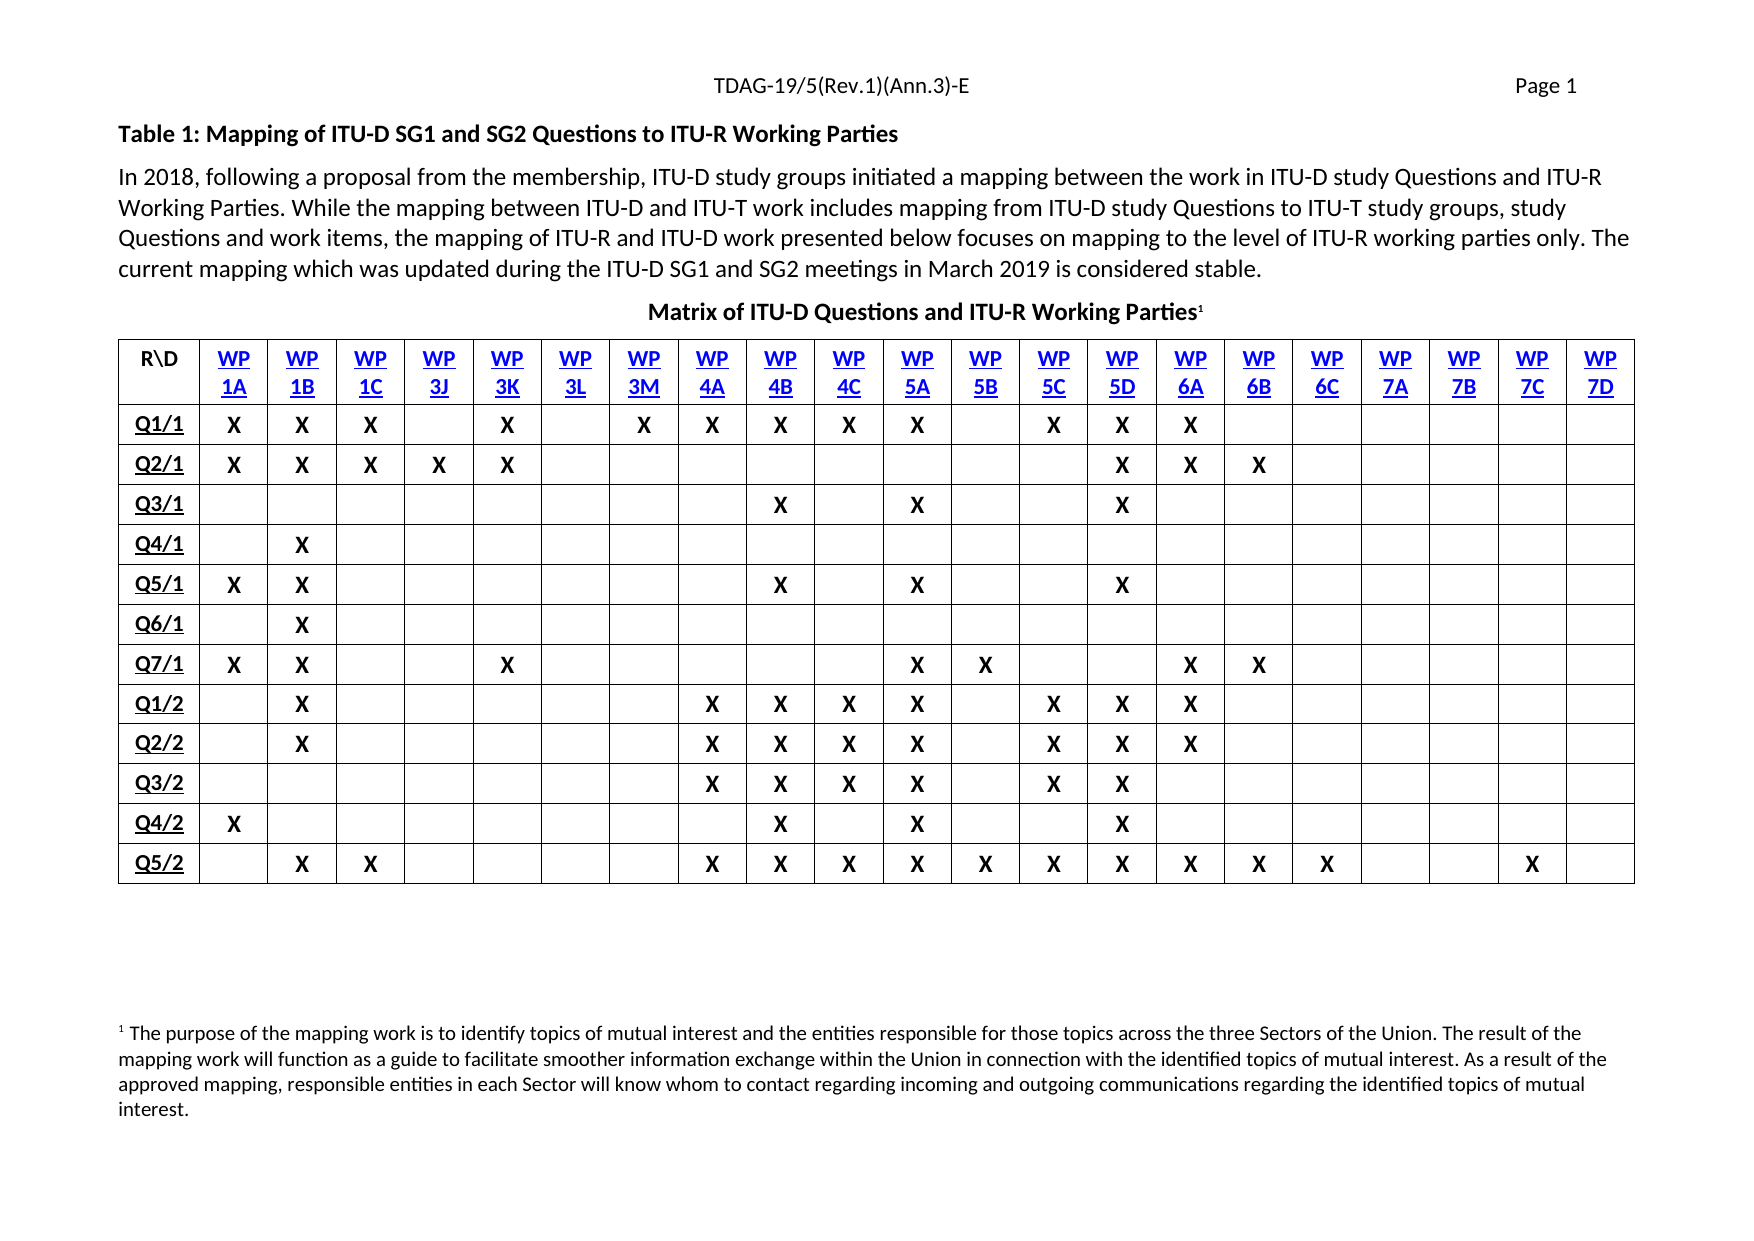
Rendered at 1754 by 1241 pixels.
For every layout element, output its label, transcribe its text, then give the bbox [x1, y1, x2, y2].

table_cell X [1499, 844, 1566, 883]
table_header WP 3K [474, 340, 541, 404]
table_cell [542, 405, 609, 444]
table_cell X [268, 685, 336, 723]
table_cell [337, 525, 404, 564]
table_cell [405, 804, 473, 843]
table_cell X [1088, 565, 1156, 604]
table_cell [1020, 445, 1087, 484]
table_cell [542, 724, 609, 763]
table_cell [200, 685, 267, 723]
table_cell [1567, 605, 1634, 643]
table_cell [747, 525, 814, 564]
text Matrix of ITU-D Questions and ITU-R Working Parties [215, 296, 1636, 326]
table_cell [1362, 724, 1429, 763]
table_cell [884, 525, 951, 564]
table_cell [610, 525, 678, 564]
table_cell X [815, 685, 883, 723]
table_cell X [1088, 844, 1156, 883]
table_cell [1499, 804, 1566, 843]
table_cell [1430, 605, 1498, 643]
table_header WP 7D [1567, 340, 1634, 404]
table_cell X [747, 685, 814, 723]
table_cell Q6/1 [119, 605, 199, 643]
table_cell X [200, 565, 267, 604]
table_cell [1157, 525, 1224, 564]
table_header WP 4C [815, 340, 883, 404]
table_header WP 1C [337, 340, 404, 404]
table_cell [405, 565, 473, 604]
table_cell [1293, 445, 1361, 484]
table_cell X [815, 724, 883, 763]
table_cell X [1157, 405, 1224, 444]
table_header WP 1B [268, 340, 336, 404]
table_cell X [200, 445, 267, 484]
table_header WP 6C [1293, 340, 1361, 404]
table_cell [1430, 405, 1498, 444]
table_cell [542, 565, 609, 604]
table_cell X [679, 844, 746, 883]
table_cell [1362, 844, 1429, 883]
table_cell X [884, 764, 951, 803]
table_cell X [747, 485, 814, 524]
table_cell [815, 804, 883, 843]
table_cell [1225, 405, 1292, 444]
table_cell X [747, 565, 814, 604]
table_cell [952, 724, 1019, 763]
table_cell [1430, 645, 1498, 683]
table_cell [337, 605, 404, 643]
table_cell X [1020, 844, 1087, 883]
table_cell [200, 764, 267, 803]
table_cell [884, 605, 951, 643]
table_cell X [747, 804, 814, 843]
table_cell [1362, 685, 1429, 723]
table_cell X [884, 844, 951, 883]
table_cell [200, 724, 267, 763]
table_header WP 7B [1430, 340, 1498, 404]
table_cell [1293, 685, 1361, 723]
table_cell X [1088, 485, 1156, 524]
table_cell [200, 525, 267, 564]
table_cell [1157, 565, 1224, 604]
table_cell [337, 685, 404, 723]
table_cell [1157, 485, 1224, 524]
table_cell X [474, 445, 541, 484]
table_cell [405, 485, 473, 524]
table_cell [610, 485, 678, 524]
table_cell X [1088, 764, 1156, 803]
table_cell [1430, 565, 1498, 604]
table_cell X [200, 405, 267, 444]
table_cell [815, 525, 883, 564]
table_cell X [1088, 685, 1156, 723]
table_cell [542, 485, 609, 524]
table_cell [679, 804, 746, 843]
table_cell [1088, 525, 1156, 564]
table_cell X [747, 764, 814, 803]
table_cell [1362, 525, 1429, 564]
table_cell [1499, 565, 1566, 604]
table_cell [1499, 405, 1566, 444]
table_cell [1430, 724, 1498, 763]
table_cell [1020, 485, 1087, 524]
table_cell [268, 764, 336, 803]
text Table 1: Mapping of ITU-D SG1 and SG2 Questions to ITU-R Working Parties [118, 118, 1636, 149]
table_cell X [1157, 685, 1224, 723]
table_cell [1567, 485, 1634, 524]
table_cell [1293, 525, 1361, 564]
table_header WP 5A [884, 340, 951, 404]
table_cell [1293, 485, 1361, 524]
table_cell [405, 724, 473, 763]
table_cell X [1157, 445, 1224, 484]
table_cell [474, 764, 541, 803]
table_cell X [884, 804, 951, 843]
table_cell [1567, 804, 1634, 843]
table_cell [405, 685, 473, 723]
table_cell [1567, 445, 1634, 484]
table_cell [1020, 605, 1087, 643]
table_cell [815, 565, 883, 604]
table_cell [474, 485, 541, 524]
table_cell Q1/1 [119, 405, 199, 444]
text In 2018, following a proposal from the membership, ITU-D study groups initiated a mapping between the work in ITU-D study Questions and ITU-R Working Parties. While the mapping between ITU-D and ITU-T work includes mapping from ITU-D study Questions to ITU-T study groups, study Questions and work items, the mapping of ITU-R and ITU-D work presented below focuses on mapping to the level of ITU-R working parties only. The current mapping which was updated during the ITU-D SG1 and SG2 meetings in March 2019 is considered stable. [118, 161, 1636, 283]
table_header WP 4B [747, 340, 814, 404]
table_cell X [952, 645, 1019, 683]
table_cell [610, 605, 678, 643]
table_cell [952, 605, 1019, 643]
table_cell X [747, 724, 814, 763]
table_cell X [1157, 645, 1224, 683]
table_cell X [815, 405, 883, 444]
table_cell [679, 605, 746, 643]
table_cell [200, 605, 267, 643]
table_cell [405, 405, 473, 444]
table_header WP 3J [405, 340, 473, 404]
table_cell [815, 645, 883, 683]
table_cell [405, 525, 473, 564]
table_cell [1567, 724, 1634, 763]
table_cell [1225, 605, 1292, 643]
table_cell [1567, 405, 1634, 444]
table_cell [1567, 565, 1634, 604]
table_cell [1157, 605, 1224, 643]
table_cell [1225, 804, 1292, 843]
table_cell [610, 645, 678, 683]
table_cell [1362, 445, 1429, 484]
table_header R\D [119, 340, 199, 404]
table_cell [474, 525, 541, 564]
table_cell [1225, 724, 1292, 763]
table_cell [1499, 445, 1566, 484]
table_cell Q2/2 [119, 724, 199, 763]
table_cell Q5/2 [119, 844, 199, 883]
table_cell [474, 565, 541, 604]
table_cell [1499, 645, 1566, 683]
table_cell [1499, 605, 1566, 643]
table_cell [679, 565, 746, 604]
table_cell X [884, 565, 951, 604]
table_cell [1362, 405, 1429, 444]
table_cell [405, 605, 473, 643]
table_cell [952, 405, 1019, 444]
table_cell [474, 844, 541, 883]
table_cell [679, 445, 746, 484]
table_cell [815, 445, 883, 484]
table_cell X [268, 645, 336, 683]
table_cell X [268, 724, 336, 763]
table_cell [405, 645, 473, 683]
table_cell Q2/1 [119, 445, 199, 484]
table_cell [1293, 804, 1361, 843]
table_cell [1430, 764, 1498, 803]
table_cell [1499, 685, 1566, 723]
table_cell X [747, 844, 814, 883]
table_cell [1020, 804, 1087, 843]
table_header WP 7C [1499, 340, 1566, 404]
table_cell [1293, 405, 1361, 444]
table_cell X [952, 844, 1019, 883]
table_cell Q1/2 [119, 685, 199, 723]
table_cell [474, 804, 541, 843]
table_cell [1362, 605, 1429, 643]
table_cell [747, 445, 814, 484]
table_cell [1020, 525, 1087, 564]
table_cell [1020, 645, 1087, 683]
table_cell Q4/1 [119, 525, 199, 564]
table_cell X [815, 764, 883, 803]
table_cell [405, 764, 473, 803]
table_cell [952, 445, 1019, 484]
table_cell [747, 605, 814, 643]
table_cell X [268, 565, 336, 604]
table_cell [542, 804, 609, 843]
table_cell [405, 844, 473, 883]
table_cell X [1157, 724, 1224, 763]
table_cell [474, 724, 541, 763]
table_cell [268, 485, 336, 524]
table_cell [1430, 525, 1498, 564]
table_cell X [337, 844, 404, 883]
table_cell [952, 764, 1019, 803]
table_cell [337, 724, 404, 763]
table_cell [1157, 764, 1224, 803]
table_cell [1430, 804, 1498, 843]
table_cell X [679, 724, 746, 763]
table_cell X [1293, 844, 1361, 883]
table_cell [1567, 685, 1634, 723]
table_cell Q5/1 [119, 565, 199, 604]
table_header WP 5B [952, 340, 1019, 404]
table_cell [1225, 764, 1292, 803]
table_cell [200, 485, 267, 524]
table_cell [952, 525, 1019, 564]
table_cell [815, 605, 883, 643]
table_cell [1225, 485, 1292, 524]
table_cell [1430, 445, 1498, 484]
table_cell X [1088, 445, 1156, 484]
table_cell [610, 685, 678, 723]
table_cell Q3/1 [119, 485, 199, 524]
table_cell X [747, 405, 814, 444]
table_cell [474, 605, 541, 643]
table_header WP 6A [1157, 340, 1224, 404]
table_cell [337, 804, 404, 843]
table_header WP 1A [200, 340, 267, 404]
table_cell X [1020, 405, 1087, 444]
table_cell [1293, 605, 1361, 643]
table_header WP 3L [542, 340, 609, 404]
table_cell X [474, 405, 541, 444]
table_cell Q3/2 [119, 764, 199, 803]
table_cell [952, 565, 1019, 604]
table_cell [679, 485, 746, 524]
table_cell X [884, 485, 951, 524]
table_cell X [268, 405, 336, 444]
table_cell [1088, 605, 1156, 643]
table_cell [1499, 764, 1566, 803]
table_cell [542, 844, 609, 883]
table_cell [1293, 565, 1361, 604]
table_cell [1225, 565, 1292, 604]
table_cell X [610, 405, 678, 444]
table_cell X [679, 764, 746, 803]
table_cell Q4/2 [119, 804, 199, 843]
table_cell [1225, 685, 1292, 723]
table_header WP 6B [1225, 340, 1292, 404]
table_cell [1499, 485, 1566, 524]
table_cell X [679, 405, 746, 444]
table_cell X [200, 804, 267, 843]
table_cell [1293, 645, 1361, 683]
table_cell [1430, 485, 1498, 524]
table_cell [1293, 724, 1361, 763]
table_cell [747, 645, 814, 683]
table_header WP 7A [1362, 340, 1429, 404]
table_cell [610, 844, 678, 883]
table_cell [1157, 804, 1224, 843]
table_cell [268, 804, 336, 843]
table_cell [1567, 645, 1634, 683]
table_cell X [268, 445, 336, 484]
table_cell [1362, 565, 1429, 604]
table_cell [542, 645, 609, 683]
table_cell [1499, 724, 1566, 763]
table_cell [610, 804, 678, 843]
table_cell [200, 844, 267, 883]
table_cell [542, 445, 609, 484]
table_cell X [884, 685, 951, 723]
table_cell X [884, 724, 951, 763]
table_cell [337, 645, 404, 683]
table_cell [610, 724, 678, 763]
table_cell [1430, 844, 1498, 883]
table_header WP 5C [1020, 340, 1087, 404]
table_cell X [1157, 844, 1224, 883]
table_cell X [679, 685, 746, 723]
table_cell X [1225, 844, 1292, 883]
table_cell [815, 485, 883, 524]
table_cell [1362, 804, 1429, 843]
table_cell [884, 445, 951, 484]
table_cell [337, 764, 404, 803]
table_cell X [1088, 724, 1156, 763]
table_cell [337, 565, 404, 604]
table_cell X [268, 844, 336, 883]
table_header WP 3M [610, 340, 678, 404]
table_cell X [884, 645, 951, 683]
table_cell [610, 565, 678, 604]
table_cell [1567, 844, 1634, 883]
table_cell [542, 525, 609, 564]
table_cell X [1020, 685, 1087, 723]
table_cell [337, 485, 404, 524]
table_cell [1499, 525, 1566, 564]
table_cell X [200, 645, 267, 683]
table_cell X [405, 445, 473, 484]
table_cell [610, 445, 678, 484]
table_cell X [268, 525, 336, 564]
table_cell [542, 605, 609, 643]
table_cell [679, 645, 746, 683]
table_cell [679, 525, 746, 564]
table_cell [610, 764, 678, 803]
table_cell [952, 685, 1019, 723]
table_header WP 5D [1088, 340, 1156, 404]
table_cell X [1020, 724, 1087, 763]
table_cell [952, 485, 1019, 524]
table_cell X [1225, 445, 1292, 484]
table_cell X [1225, 645, 1292, 683]
table_cell [474, 685, 541, 723]
table_cell X [474, 645, 541, 683]
table_cell [1362, 764, 1429, 803]
table_cell X [337, 405, 404, 444]
table_cell X [1020, 764, 1087, 803]
table_cell [1225, 525, 1292, 564]
table_cell X [337, 445, 404, 484]
table_header WP 4A [679, 340, 746, 404]
table_cell [1293, 764, 1361, 803]
table_cell [1362, 485, 1429, 524]
table_cell X [268, 605, 336, 643]
table_cell X [1088, 405, 1156, 444]
table_cell [1088, 645, 1156, 683]
table_cell [1567, 525, 1634, 564]
table_cell [1567, 764, 1634, 803]
table_cell [1020, 565, 1087, 604]
table_cell [952, 804, 1019, 843]
table_cell [1430, 685, 1498, 723]
table_cell Q7/1 [119, 645, 199, 683]
table_cell [542, 685, 609, 723]
table_cell X [815, 844, 883, 883]
table_cell [542, 764, 609, 803]
table_cell [1362, 645, 1429, 683]
table_cell X [884, 405, 951, 444]
table_cell X [1088, 804, 1156, 843]
